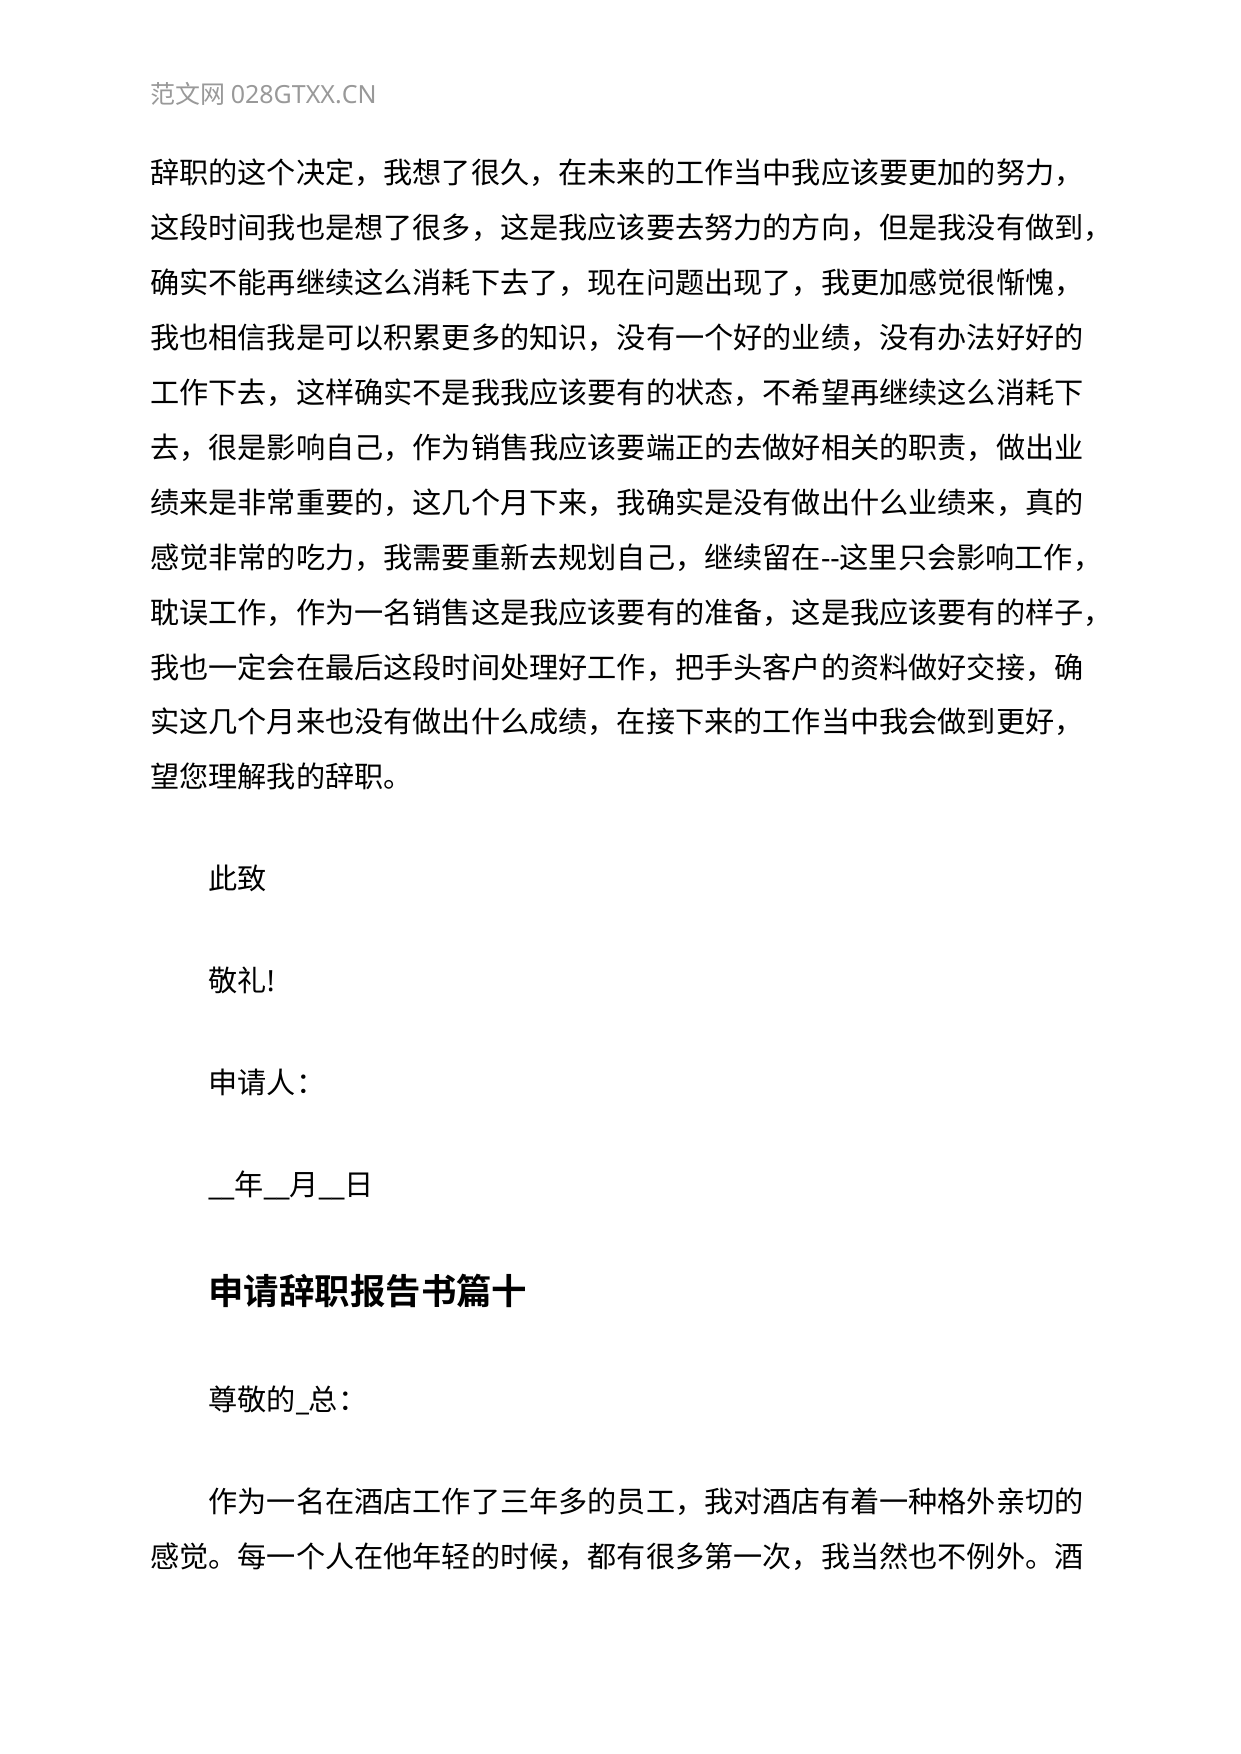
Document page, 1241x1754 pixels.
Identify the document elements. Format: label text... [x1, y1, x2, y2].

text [150, 150, 1090, 796]
text __年__月__日 [150, 1161, 1090, 1204]
text 尊敬的_总： [150, 1377, 1090, 1419]
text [150, 1479, 1090, 1576]
text 敬礼! [150, 957, 1090, 1000]
text 申请辞职报告书篇十 [150, 1263, 1090, 1314]
text 此致 [150, 856, 1090, 898]
text 申请人： [150, 1059, 1090, 1102]
